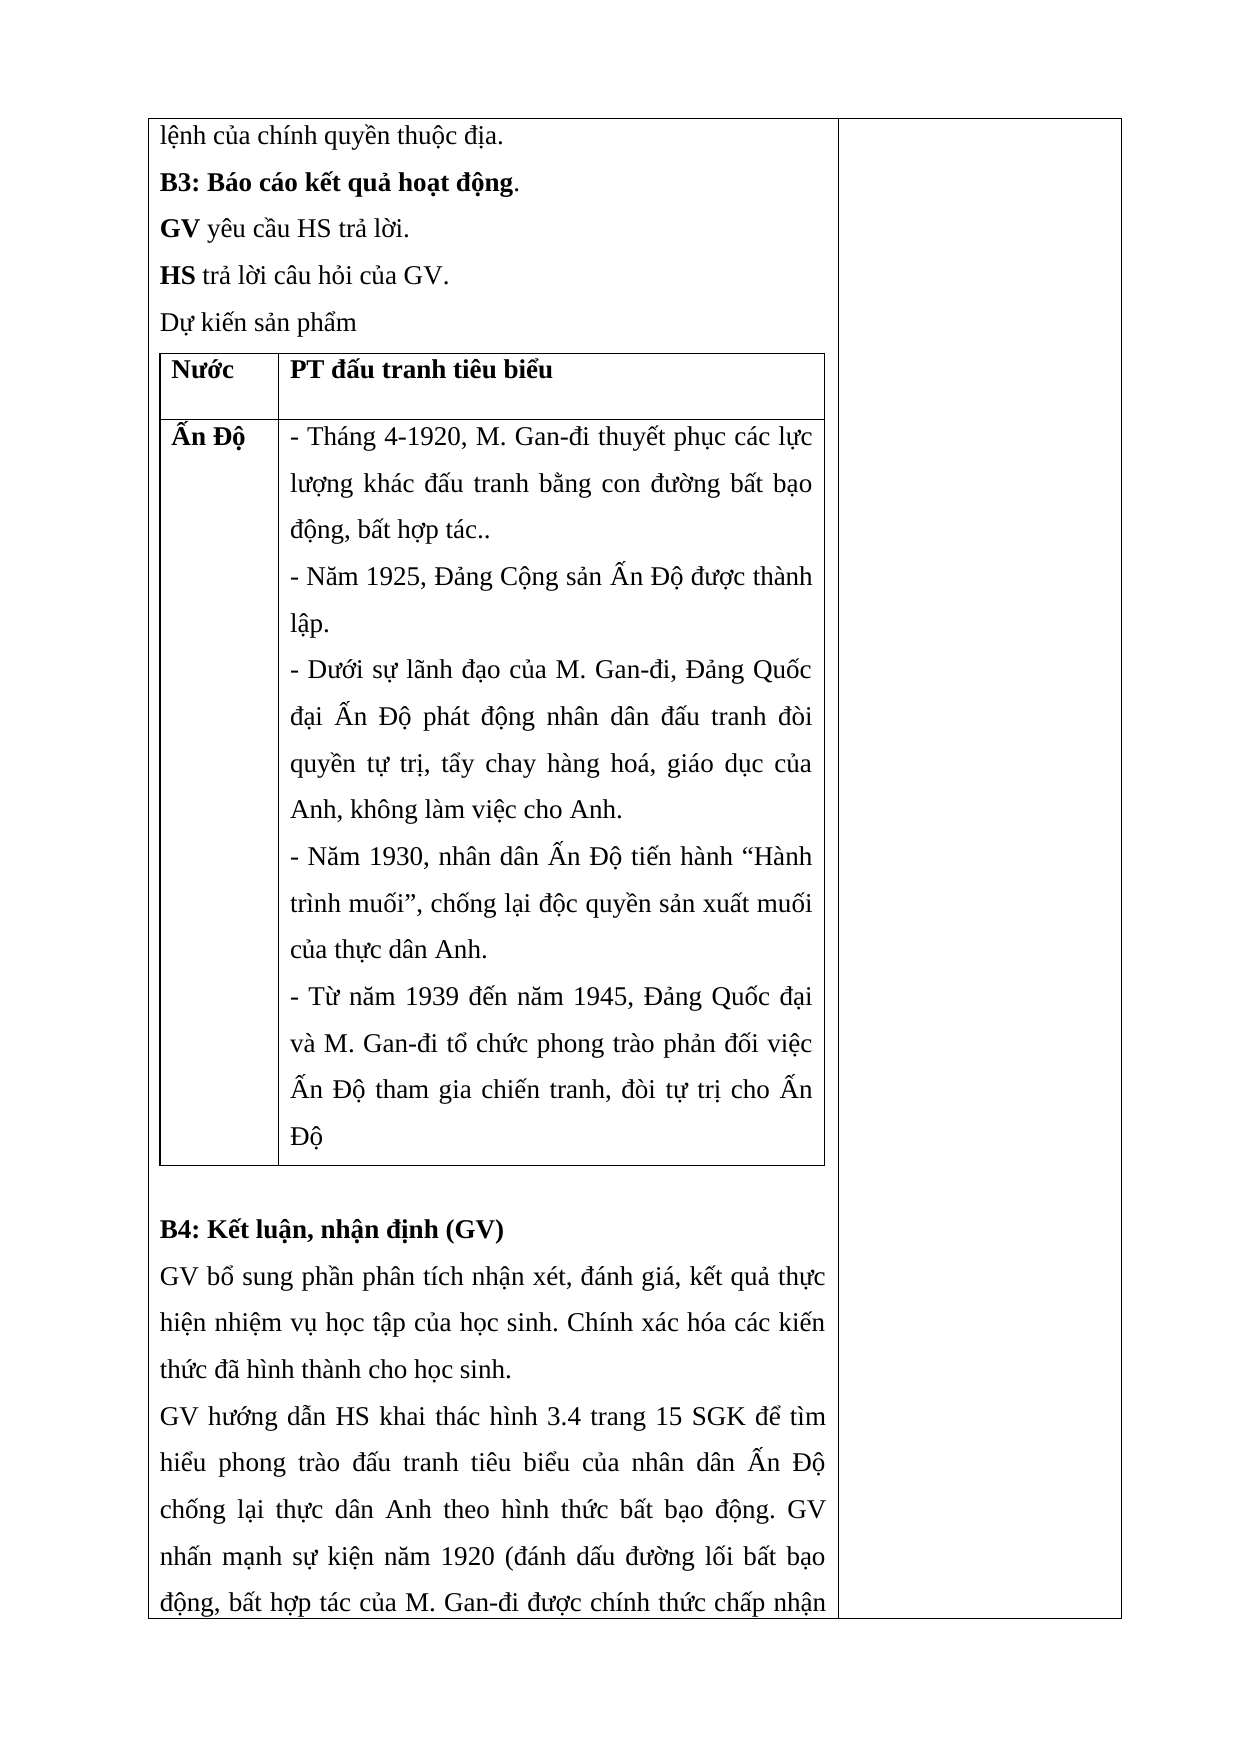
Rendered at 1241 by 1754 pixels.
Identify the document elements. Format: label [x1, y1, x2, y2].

table_cell [149, 119, 838, 1618]
table_cell [839, 119, 1121, 1618]
